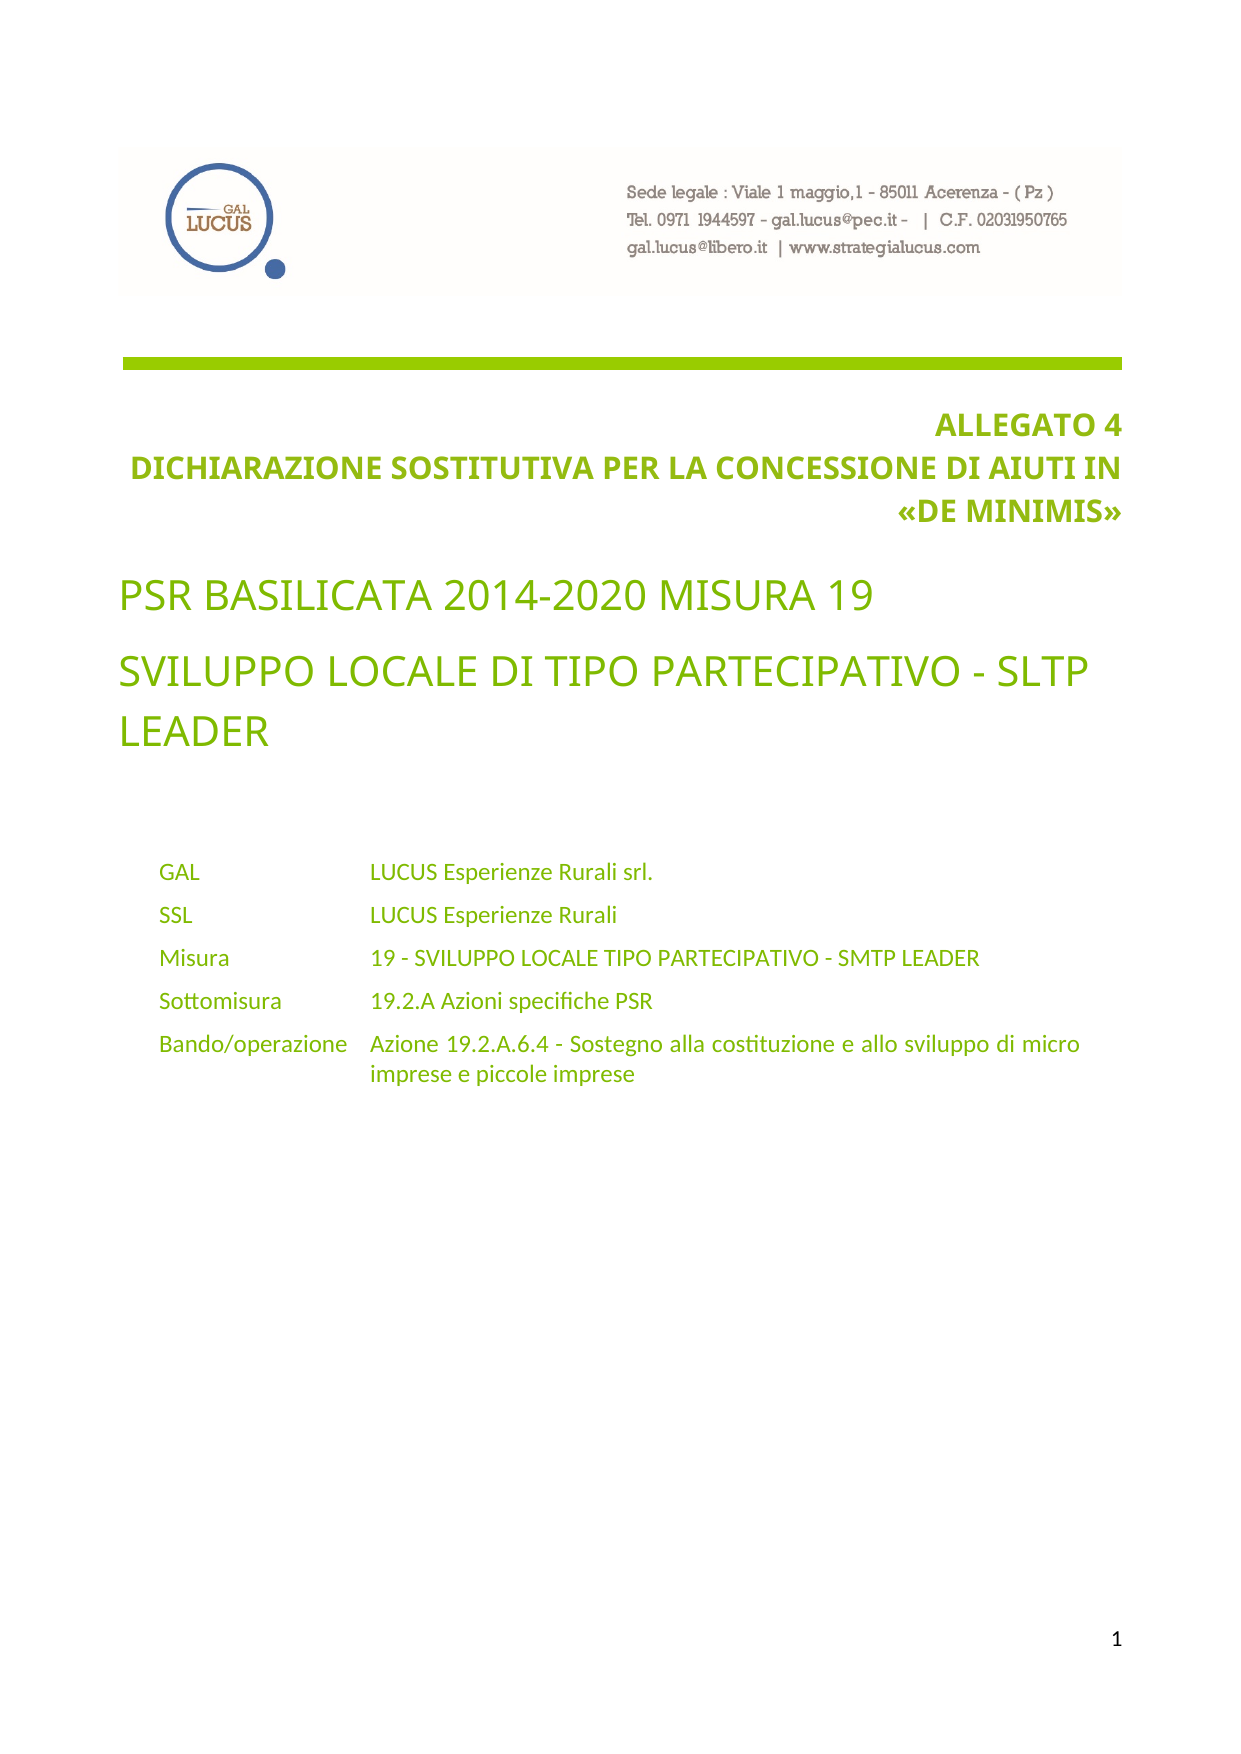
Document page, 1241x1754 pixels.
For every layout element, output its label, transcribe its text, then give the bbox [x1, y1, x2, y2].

table_header LUCUS Esperienze Rurali srl. [359, 856, 1092, 899]
text PSR Basilicata 2014-2020 MISURA 19 [118, 565, 1122, 622]
table_cell Bando/operazione [148, 1028, 359, 1101]
picture [118, 147, 1123, 296]
table_cell 19 - SVILUPPO LOCALE TIPO PARTECIPATIVO - SMTP LEADER [359, 942, 1092, 985]
table_cell Sottomisura [148, 985, 359, 1028]
table_cell LUCUS Esperienze Rurali [359, 899, 1092, 942]
table_cell Azione 19.2.A.6.4 - Sostegno alla costituzione e allo sviluppo di micro imprese e piccole imprese [359, 1028, 1092, 1101]
table_cell Misura [148, 942, 359, 985]
text ALLEGATO 4 [118, 361, 1122, 446]
text SVILUPPO LOCALE DI TIPO PARTECIPATIVO - SLTP LEADER [118, 642, 1122, 759]
text DICHIARAZIONE SOSTITUTIVA PER LA CONCESSIONE DI AIUTI IN «DE MINIMIS» [118, 446, 1122, 531]
table_cell 19.2.A Azioni specifiche PSR [359, 985, 1092, 1028]
table_cell SSL [148, 899, 359, 942]
table_header GAL [148, 856, 359, 899]
